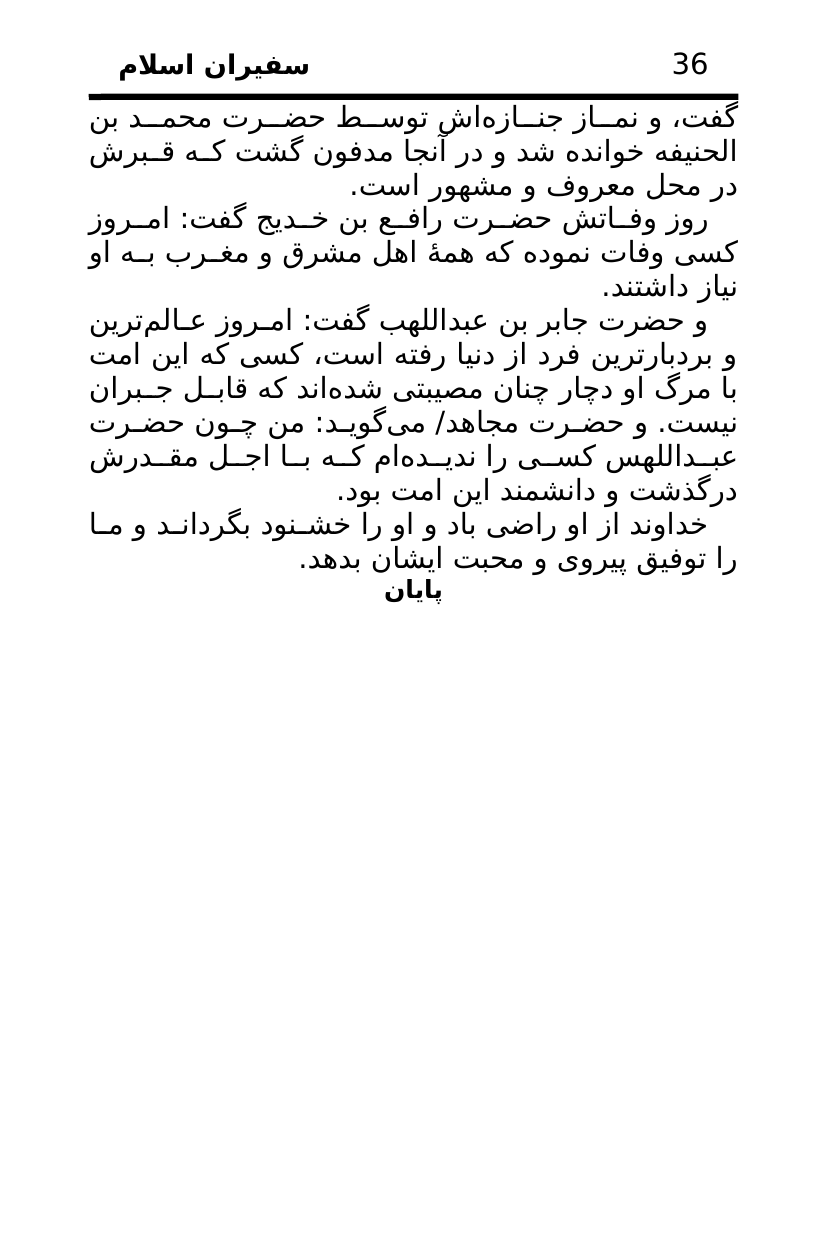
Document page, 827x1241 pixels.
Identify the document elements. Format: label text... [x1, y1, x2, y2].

text خداوند از او راضی باد و او را خشنود بگرداند و ما را توفیق پیروی و محبت ایشان بدهد. [89, 507, 738, 575]
text روز وفاتش حضرت رافع بن خدیج گفت: امروز کسی وفات نموده که همۀ اهل مشرق و مغرب به او نیاز داشتند. [89, 202, 738, 304]
text پایان [89, 575, 738, 604]
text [89, 100, 738, 202]
text و حضرت جابر بن عبداللهب گفت: امروز عالم‌ترین و بردبارترین فرد از دنیا رفته است، کسی که این امت با مرگ او دچار چنان مصیبتی شده‌اند که قابل جبران نیست. و حضرت مجاهد/ می‌گوید: من چون حضرت عبداللهس کسی را ندیده‌ام که با اجل مقدرش درگذشت و دانشمند این امت بود. [89, 304, 738, 507]
